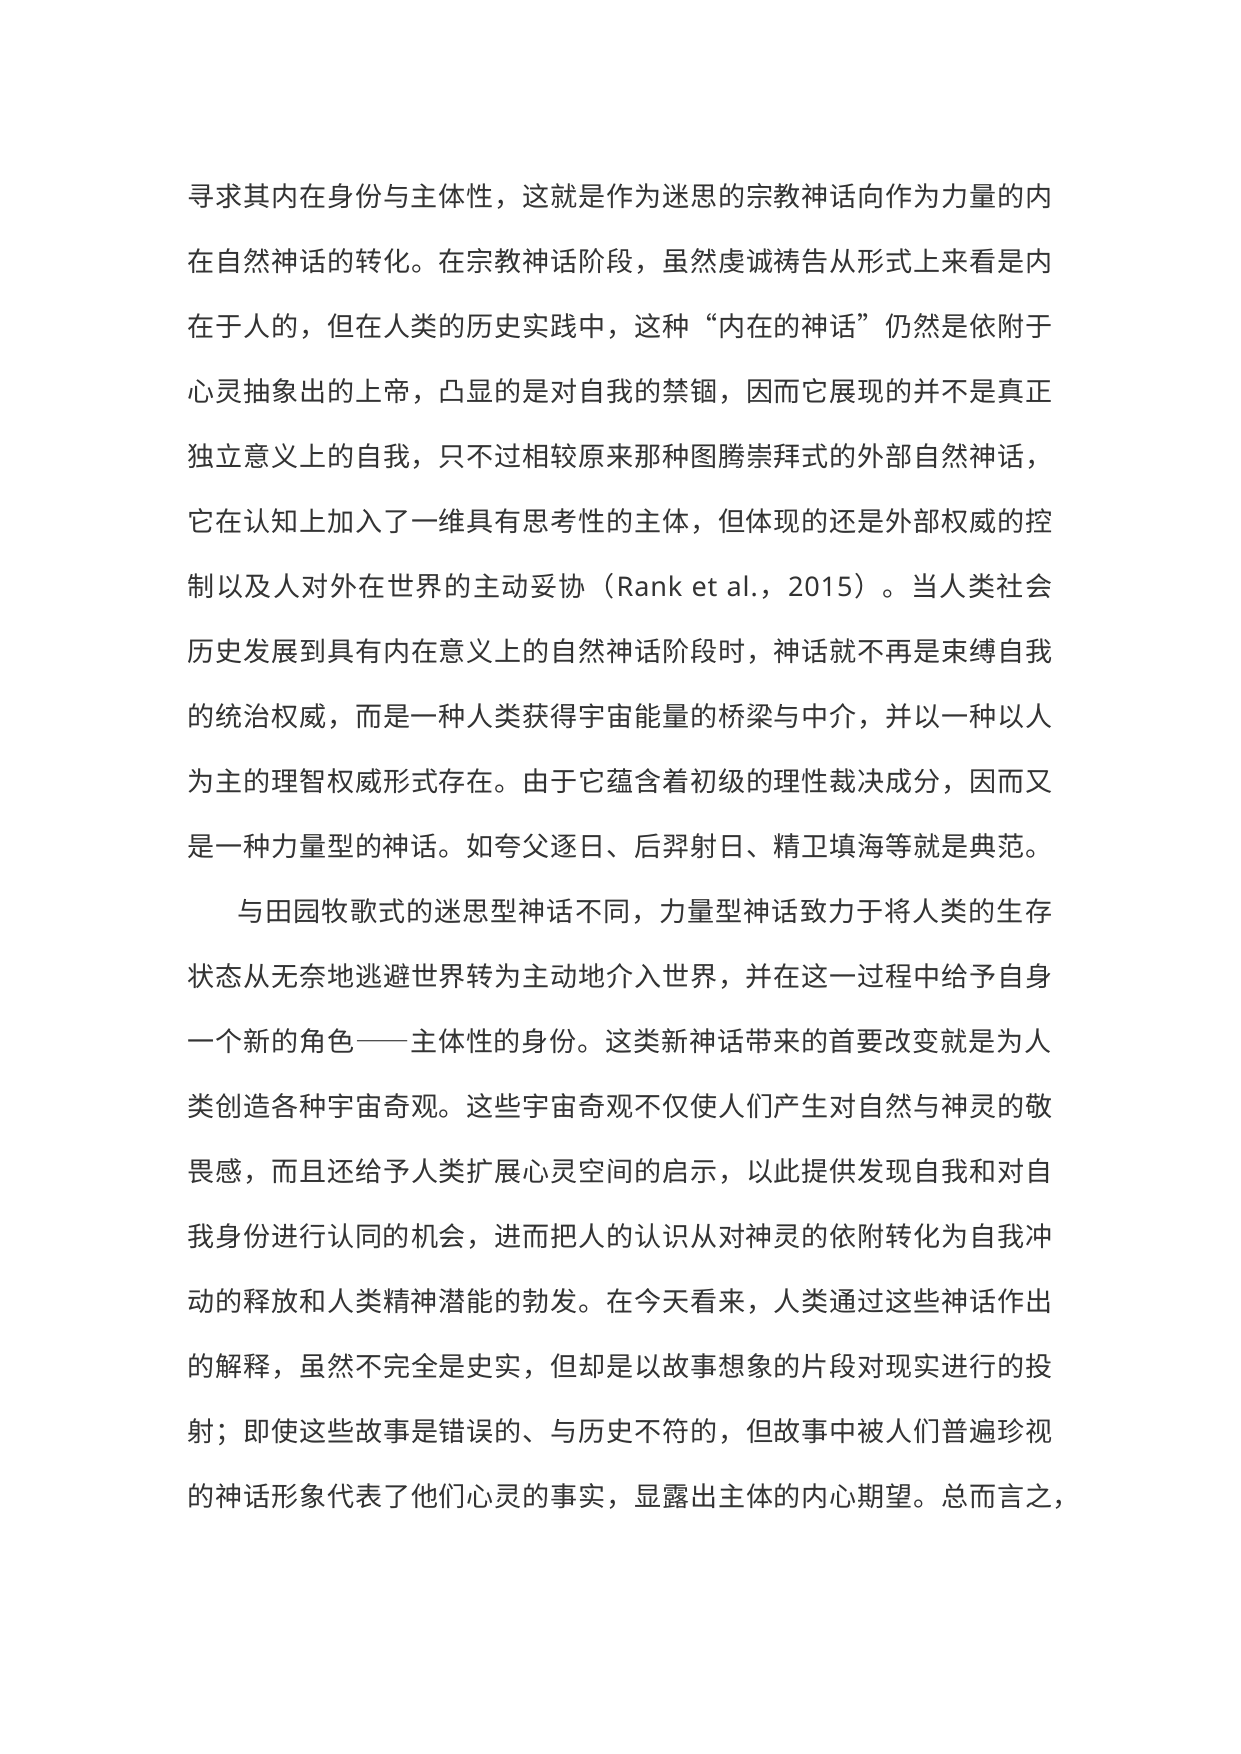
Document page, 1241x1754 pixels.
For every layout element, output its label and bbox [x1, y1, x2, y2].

text [187, 877, 1053, 1527]
text [187, 162, 1053, 877]
